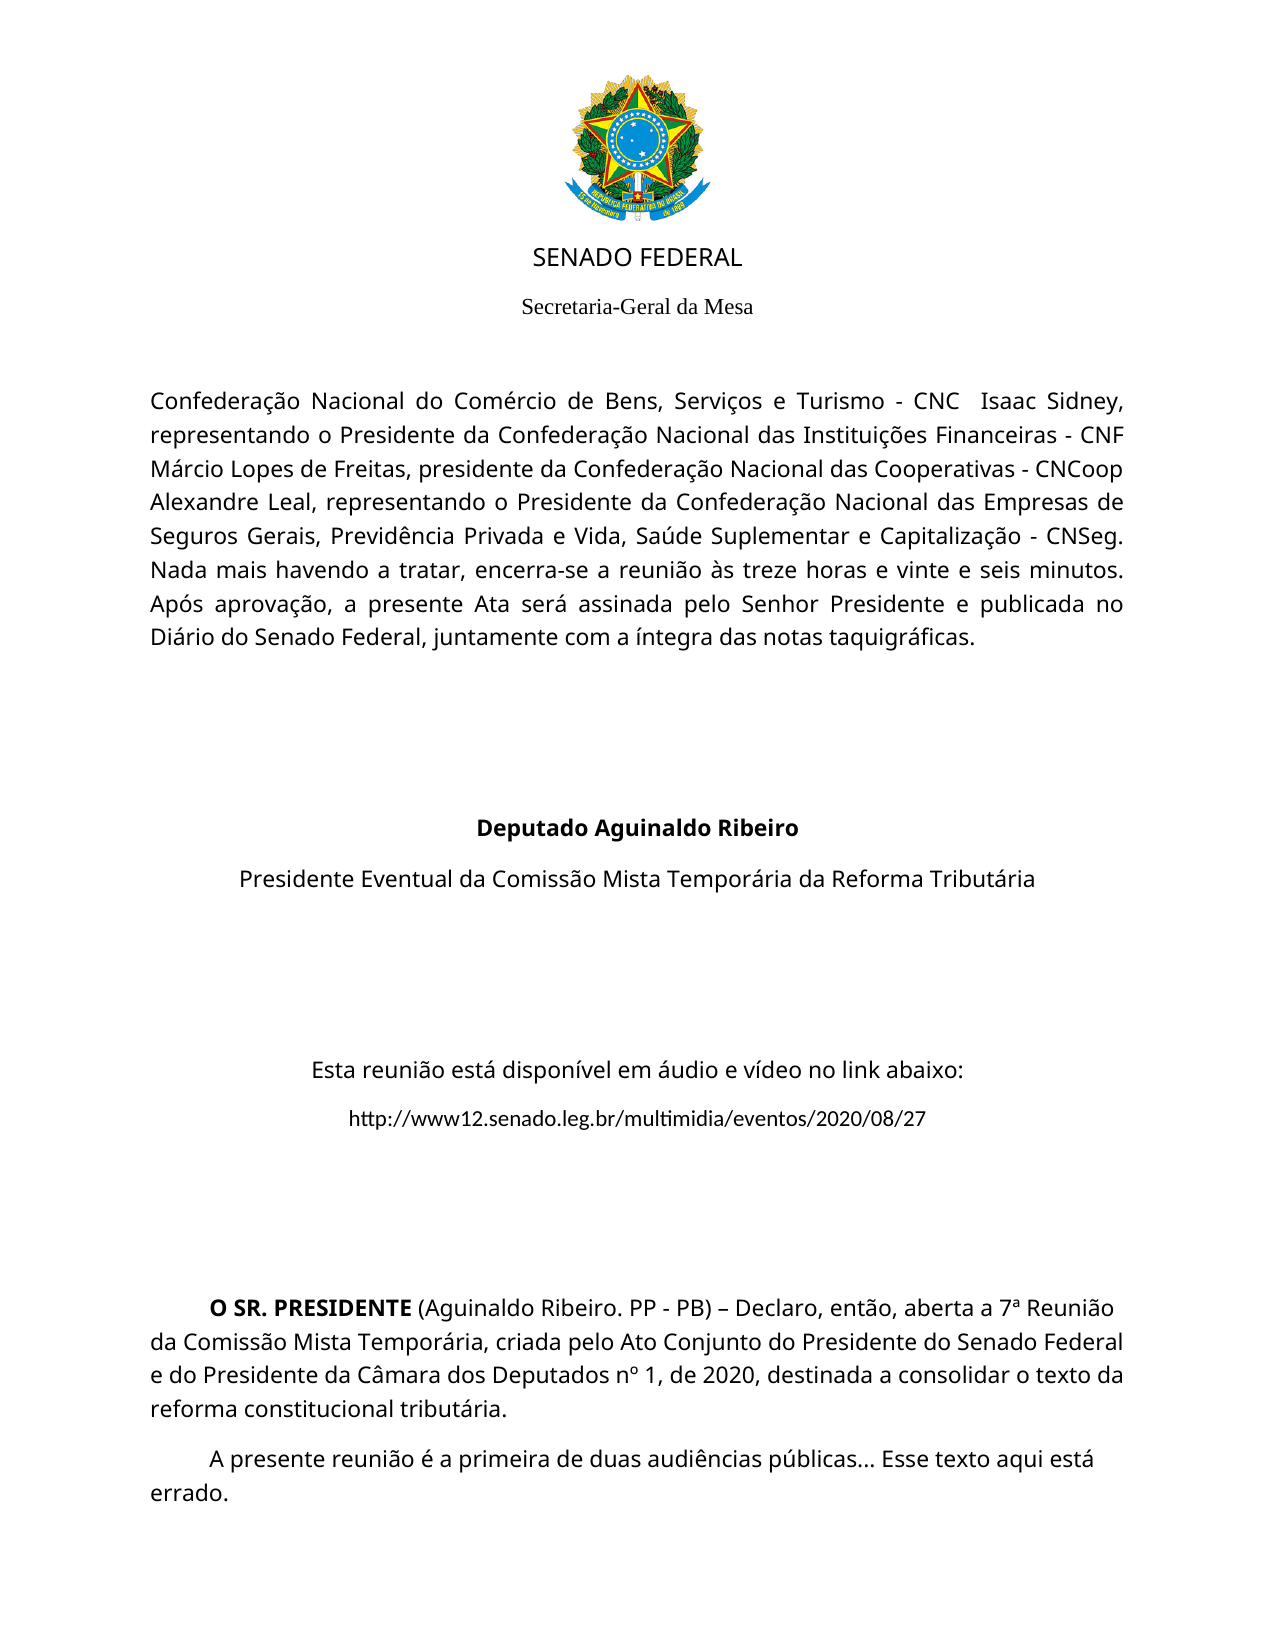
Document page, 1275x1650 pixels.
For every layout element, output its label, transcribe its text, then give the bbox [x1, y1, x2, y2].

text http://www12.senado.leg.br/multimidia/eventos/2020/08/27 [150, 1104, 1125, 1132]
text O SR. PRESIDENTE (Aguinaldo Ribeiro. PP - PB) – Declaro, então, aberta a 7ª Reunião da Comissão Mista Temporária, criada pelo Ato Conjunto do Presidente do Senado Federal e do Presidente da Câmara dos Deputados nº 1, de 2020, destinada a consolidar o texto da reforma constitucional tributária. [150, 1292, 1125, 1424]
text Esta reunião está disponível em áudio e vídeo no link abaixo: [150, 1054, 1125, 1085]
text Presidente Eventual da Comissão Mista Temporária da Reforma Tributária [150, 863, 1125, 894]
text A presente reunião é a primeira de duas audiências públicas... Esse texto aqui está errado. [150, 1443, 1125, 1508]
picture [564, 75, 711, 221]
text Deputado Aguinaldo Ribeiro [150, 812, 1125, 843]
